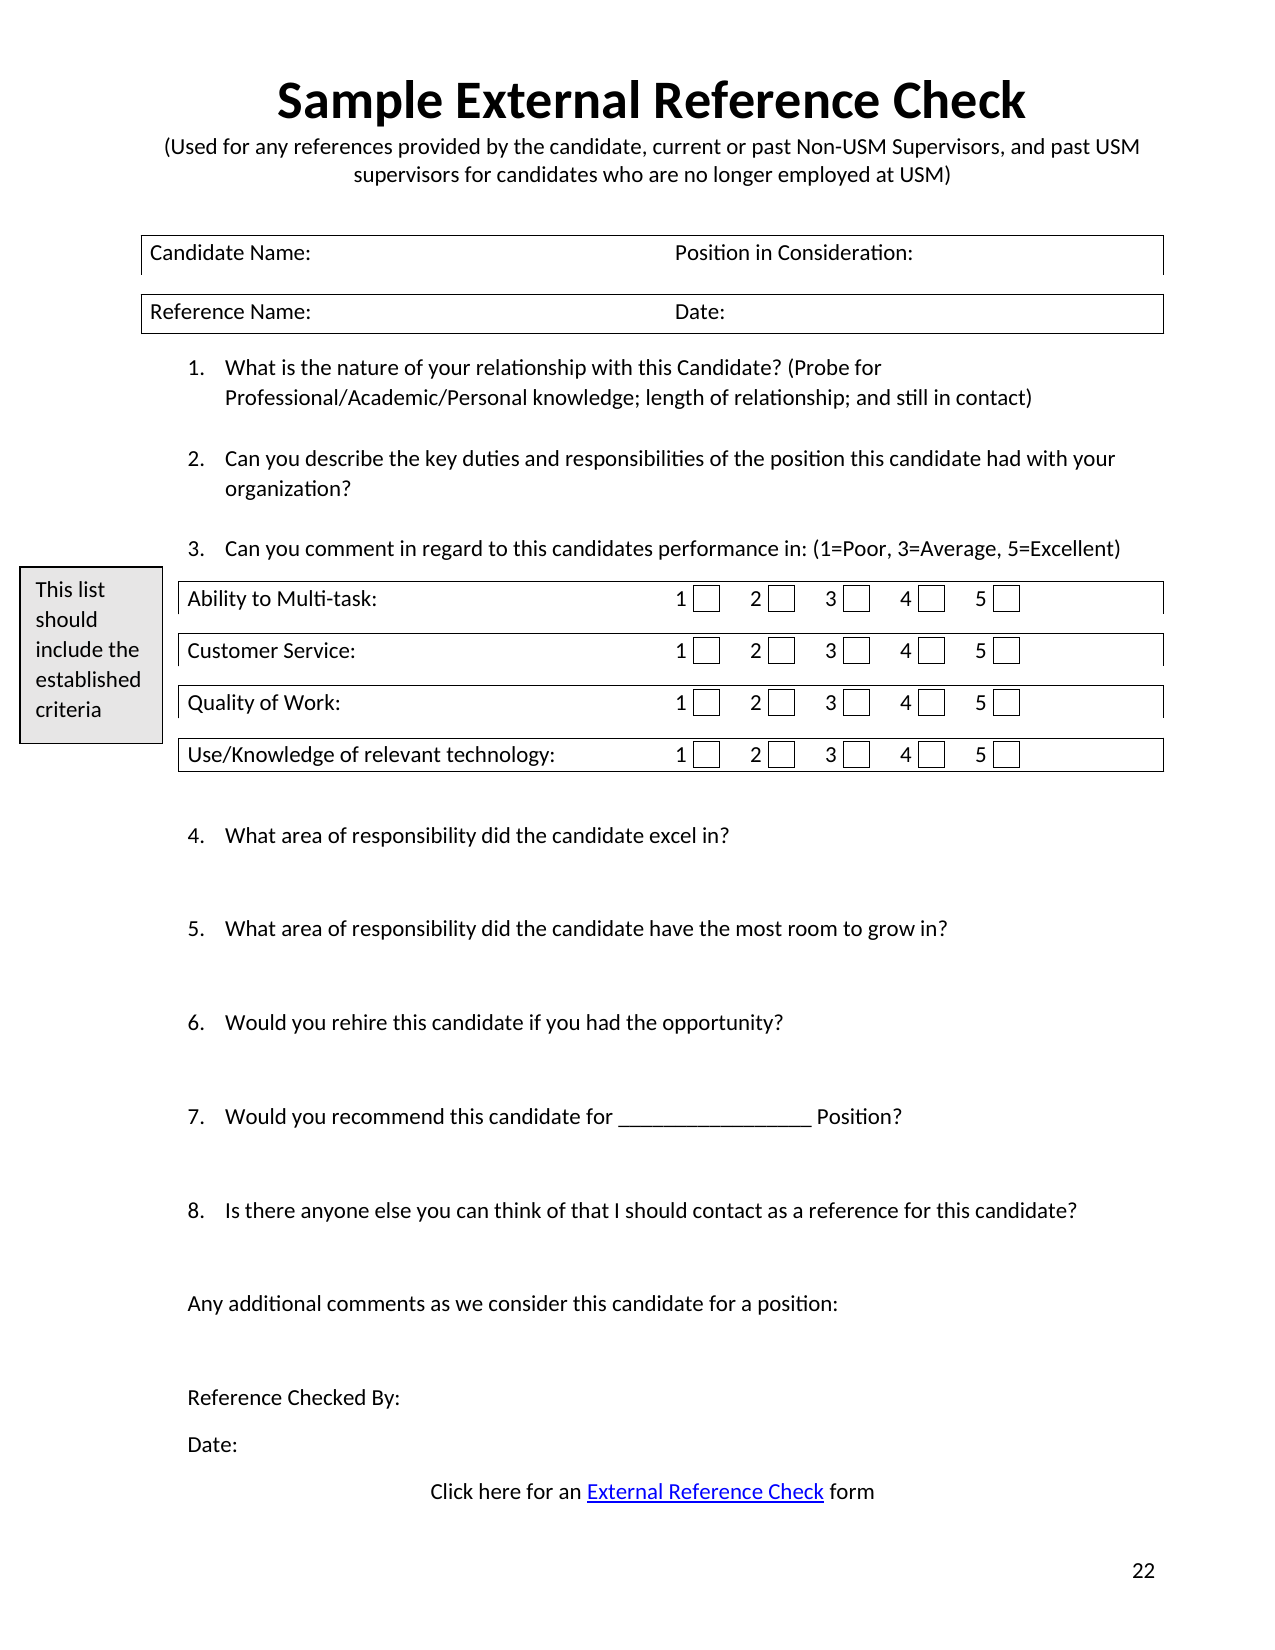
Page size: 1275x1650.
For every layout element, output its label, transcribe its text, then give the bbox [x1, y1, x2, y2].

text Any additional comments as we consider this candidate for a position: [187, 1289, 1155, 1317]
list Can you comment in regard to this candidates performance in: (1=Poor, 3=Average, 5=Excellent) [187, 534, 1155, 562]
list Is there anyone else you can think of that I should contact as a reference for this candidate? [187, 1196, 1155, 1224]
text Reference Name: Date: [142, 295, 1163, 333]
list What area of responsibility did the candidate have the most room to grow in? [187, 914, 1155, 942]
text Customer Service: 1 2 3 4 5 [179, 634, 1163, 666]
text Candidate Name: Position in Consideration: [142, 236, 1163, 275]
list Can you describe the key duties and responsibilities of the position this candidate had with your organization? [187, 444, 1155, 502]
list Would you recommend this candidate for _________________ Position? [187, 1102, 1155, 1130]
text Ability to Multi-task: 1 2 3 4 5 [179, 582, 1163, 614]
text Reference Checked By: [187, 1383, 1155, 1411]
list What is the nature of your relationship with this Candidate? (Probe for Professional/Academic/Personal knowledge; length of relationship; and still in contact) [187, 353, 1155, 411]
text Quality of Work: 1 2 3 4 5 [179, 686, 1163, 718]
text Sample External Reference Check [150, 66, 1155, 132]
list What area of responsibility did the candidate excel in? [187, 821, 1155, 849]
text Use/Knowledge of relevant technology: 1 2 3 4 5 [179, 739, 1163, 771]
text (Used for any references provided by the candidate, current or past Non-USM Supervisors, and past USM supervisors for candidates who are no longer employed at USM) [150, 132, 1155, 188]
text Click here for an External Reference Check form [150, 1477, 1155, 1505]
text Date: [187, 1430, 1155, 1458]
list Would you rehire this candidate if you had the opportunity? [187, 1008, 1155, 1036]
